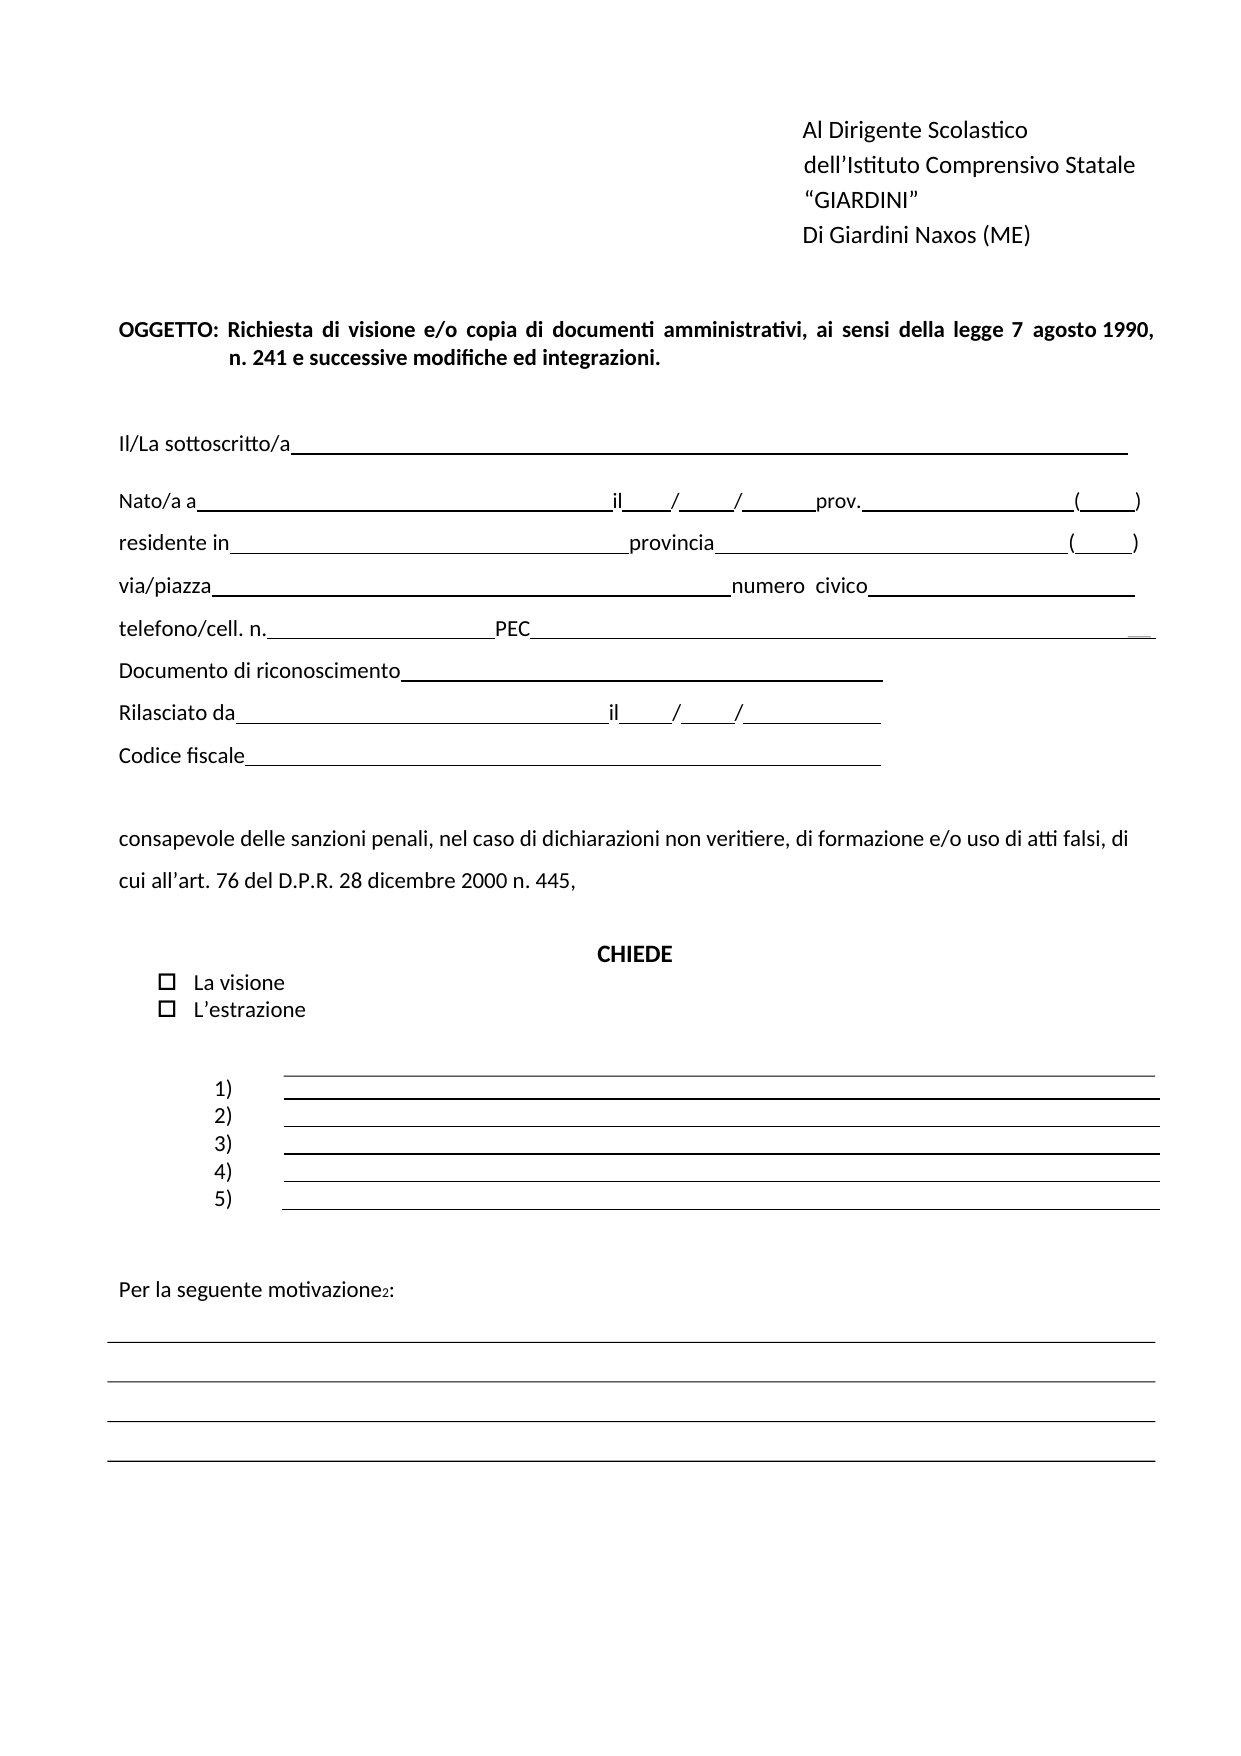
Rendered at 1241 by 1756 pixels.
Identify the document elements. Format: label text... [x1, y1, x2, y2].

text Rilasciato da il / / Codice fiscale [119, 698, 883, 769]
text Nato/a a il / / prov. ( ) [119, 487, 1178, 514]
text via/piazza numero civico [119, 571, 1178, 599]
text 2) [214, 1101, 1178, 1129]
text 1) [214, 1072, 1178, 1101]
list L’estrazione [157, 996, 1178, 1023]
text 3) [214, 1129, 1178, 1157]
list La visione [157, 968, 1178, 996]
text Il/La sottoscritto/a [119, 429, 1178, 457]
text Di Giardini Naxos (ME) [802, 219, 1152, 249]
text CHIEDE [324, 938, 946, 968]
text 5) [214, 1185, 1178, 1212]
text 4) [214, 1157, 1178, 1185]
text Per la seguente motivazione2: [119, 1275, 1178, 1303]
text consapevole delle sanzioni penali, nel caso di dichiarazioni non veritiere, di formazione e/o uso di atti falsi, di cui all’art. 76 del D.P.R. 28 dicembre 2000 n. 445, [119, 824, 1152, 894]
text n. 241 e successive modifiche ed integrazioni. [228, 343, 1178, 371]
text Al Dirigente Scolastico dell’Istituto Comprensivo Statale “GIARDINI” [802, 114, 1152, 214]
text telefono/cell. n. PEC Documento di riconoscimento [119, 614, 1157, 684]
text residente in provincia ( ) [119, 528, 1178, 556]
subtitle OGGETTO: Richiesta di visione e/o copia di documenti amministrativi, ai sensi della legge 7 agosto 1990, [119, 315, 1178, 343]
